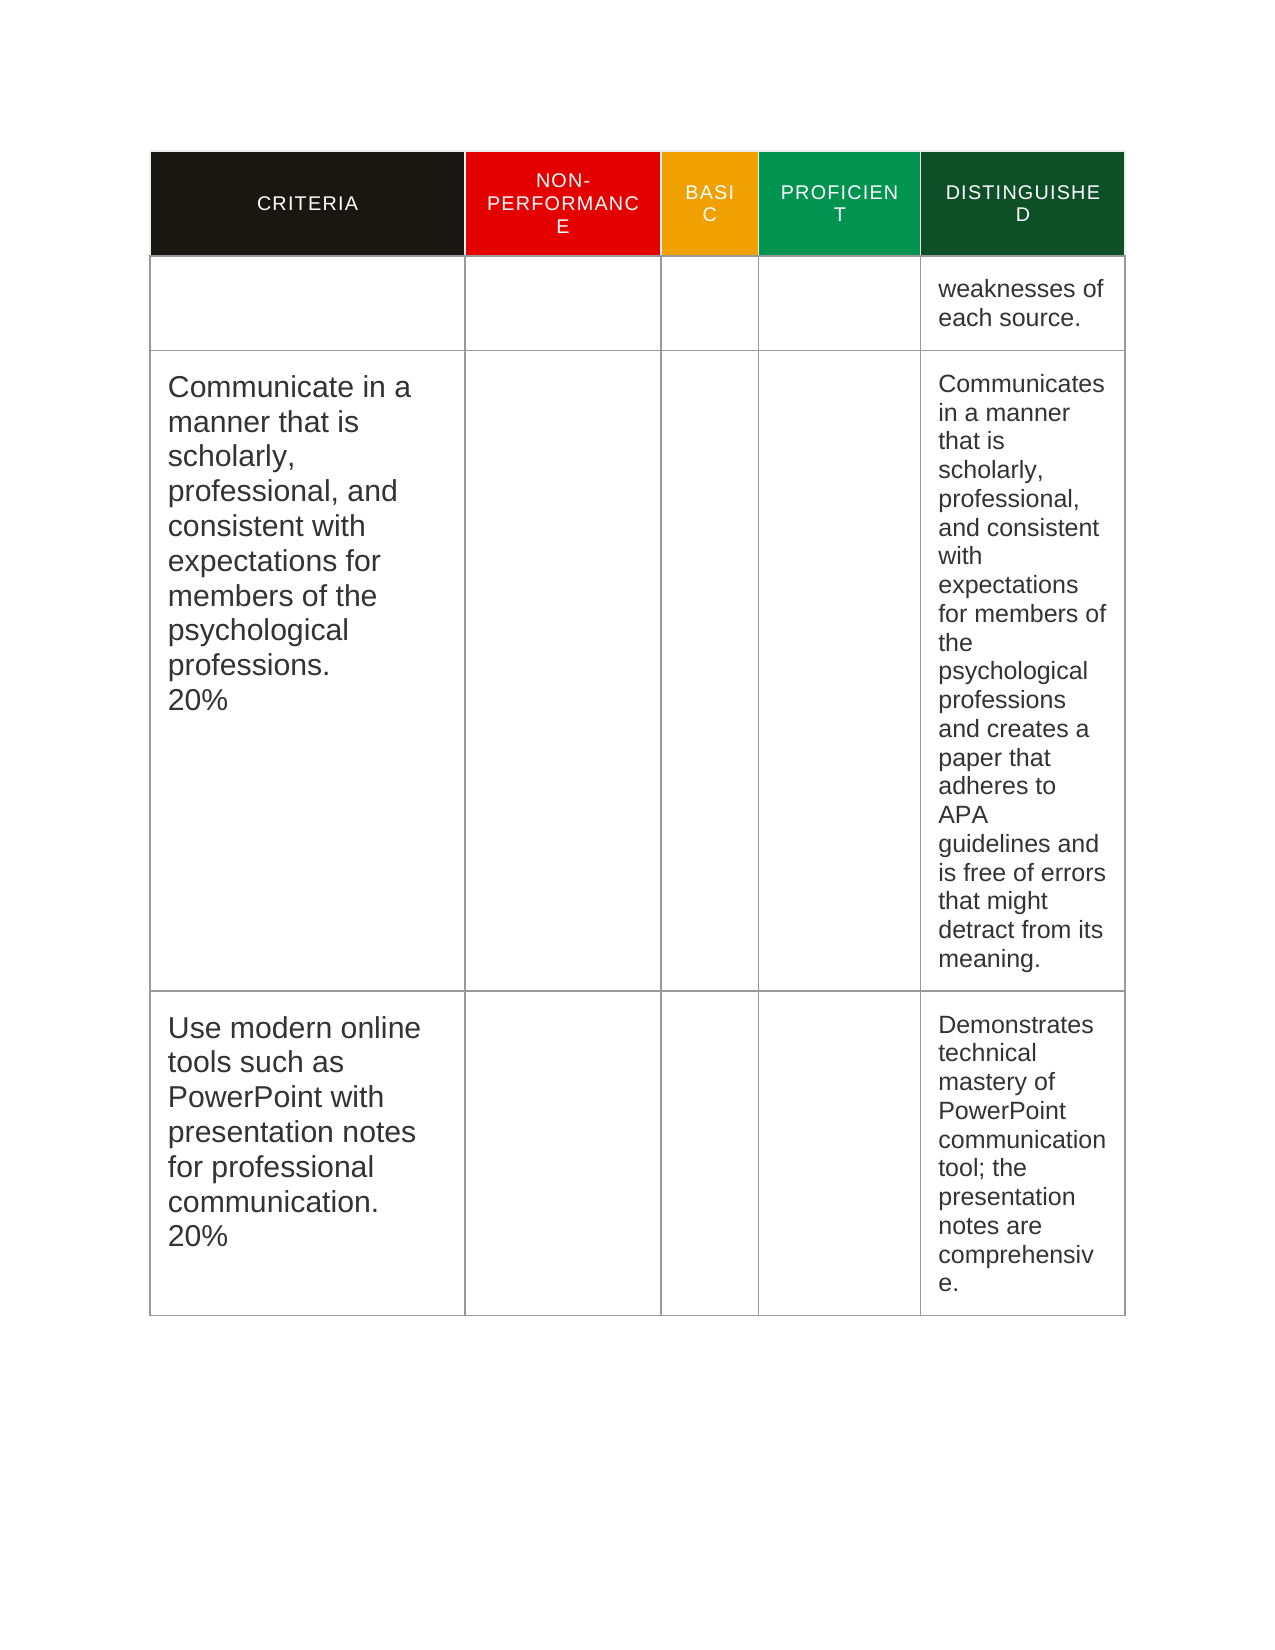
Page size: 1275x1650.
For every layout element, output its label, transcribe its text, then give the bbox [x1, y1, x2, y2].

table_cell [921, 257, 1124, 349]
table_header DISTINGUISHED [921, 152, 1124, 255]
table_cell Communicates in a manner that is scholarly, professional, and consistent with expectations for members of the psychological professions and creates a paper that adheres to APA guidelines and is free of errors that might detract from its meaning. [921, 351, 1124, 990]
table_cell [466, 257, 660, 349]
table_cell Use modern online tools such as PowerPoint with presentation notes for professional communication. 20% [151, 992, 464, 1315]
table_header BASIC [662, 152, 758, 255]
table_cell Demonstrates technical mastery of PowerPoint communication tool; the presentation notes are comprehensive. [921, 992, 1124, 1315]
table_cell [151, 257, 464, 349]
table_header NON-PERFORMANCE [466, 152, 660, 255]
table_header PROFICIENT [759, 152, 920, 255]
table_cell [662, 351, 758, 990]
table_cell [759, 992, 920, 1315]
table_cell [759, 257, 920, 349]
table_cell [466, 351, 660, 990]
table_header CRITERIA [151, 152, 464, 255]
table_cell [662, 257, 758, 349]
table_cell Communicate in a manner that is scholarly, professional, and consistent with expectations for members of the psychological professions. 20% [151, 351, 464, 990]
table_cell [466, 992, 660, 1315]
table_cell [662, 992, 758, 1315]
table_cell [759, 351, 920, 990]
